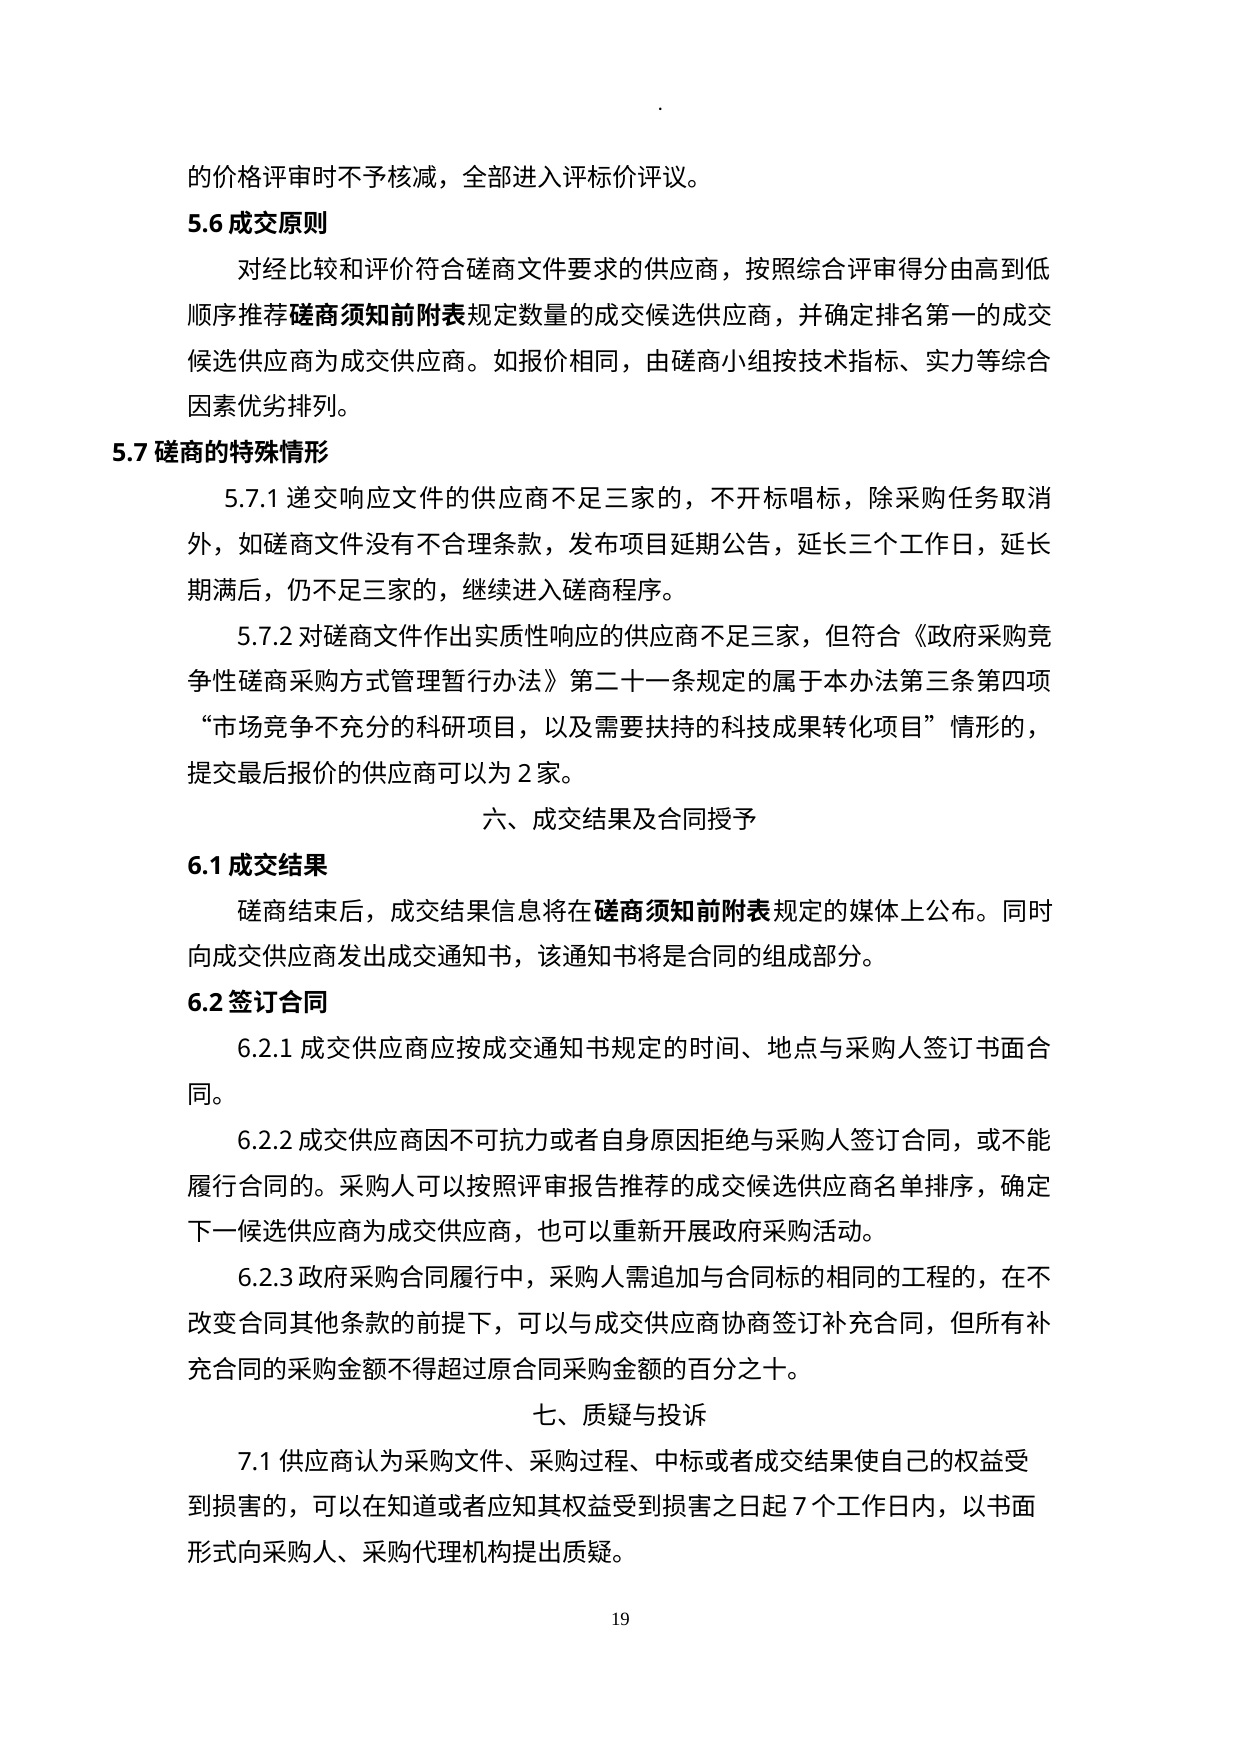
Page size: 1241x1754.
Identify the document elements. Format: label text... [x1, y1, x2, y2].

subtitle 七、质疑与投诉 [187, 1387, 1053, 1433]
text 5.7 磋商的特殊情形 [112, 425, 1053, 471]
subtitle 六、成交结果及合同授予 [187, 792, 1053, 837]
text 磋商结束后，成交结果信息将在磋商须知前附表规定的媒体上公布。同时向成交供应商发出成交通知书，该通知书将是合同的组成部分。 [187, 883, 1053, 975]
text 对经比较和评价符合磋商文件要求的供应商，按照综合评审得分由高到低顺序推荐磋商须知前附表规定数量的成交候选供应商，并确定排名第一的成交候选供应商为成交供应商。如报价相同，由磋商小组按技术指标、实力等综合因素优劣排列。 [187, 242, 1053, 425]
text 6.2签订合同 [187, 975, 1053, 1021]
text 5.7.2对磋商文件作出实质性响应的供应商不足三家，但符合《政府采购竞争性磋商采购方式管理暂行办法》第二十一条规定的属于本办法第三条第四项“市场竞争不充分的科研项目，以及需要扶持的科技成果转化项目”情形的，提交最后报价的供应商可以为2家。 [187, 608, 1053, 792]
text 5.7.1递交响应文件的供应商不足三家的，不开标唱标，除采购任务取消外，如磋商文件没有不合理条款，发布项目延期公告，延长三个工作日，延长期满后，仍不足三家的，继续进入磋商程序。 [187, 471, 1053, 608]
text 7.1 供应商认为采购文件、采购过程、中标或者成交结果使自己的权益受到损害的，可以在知道或者应知其权益受到损害之日起7个工作日内，以书面形式向采购人、采购代理机构提出质疑。 [187, 1433, 1053, 1571]
text 6.2.2 成交供应商因不可抗力或者自身原因拒绝与采购人签订合同，或不能履行合同的。采购人可以按照评审报告推荐的成交候选供应商名单排序，确定下一候选供应商为成交供应商，也可以重新开展政府采购活动。 [187, 1112, 1053, 1250]
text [187, 150, 1053, 196]
text 6.1成交结果 [187, 837, 1053, 883]
text 5.6成交原则 [187, 196, 1053, 242]
text 6.2.3政府采购合同履行中，采购人需追加与合同标的相同的工程的，在不改变合同其他条款的前提下，可以与成交供应商协商签订补充合同，但所有补充合同的采购金额不得超过原合同采购金额的百分之十。 [187, 1250, 1053, 1387]
text 6.2.1 成交供应商应按成交通知书规定的时间、地点与采购人签订书面合同。 [187, 1021, 1053, 1112]
